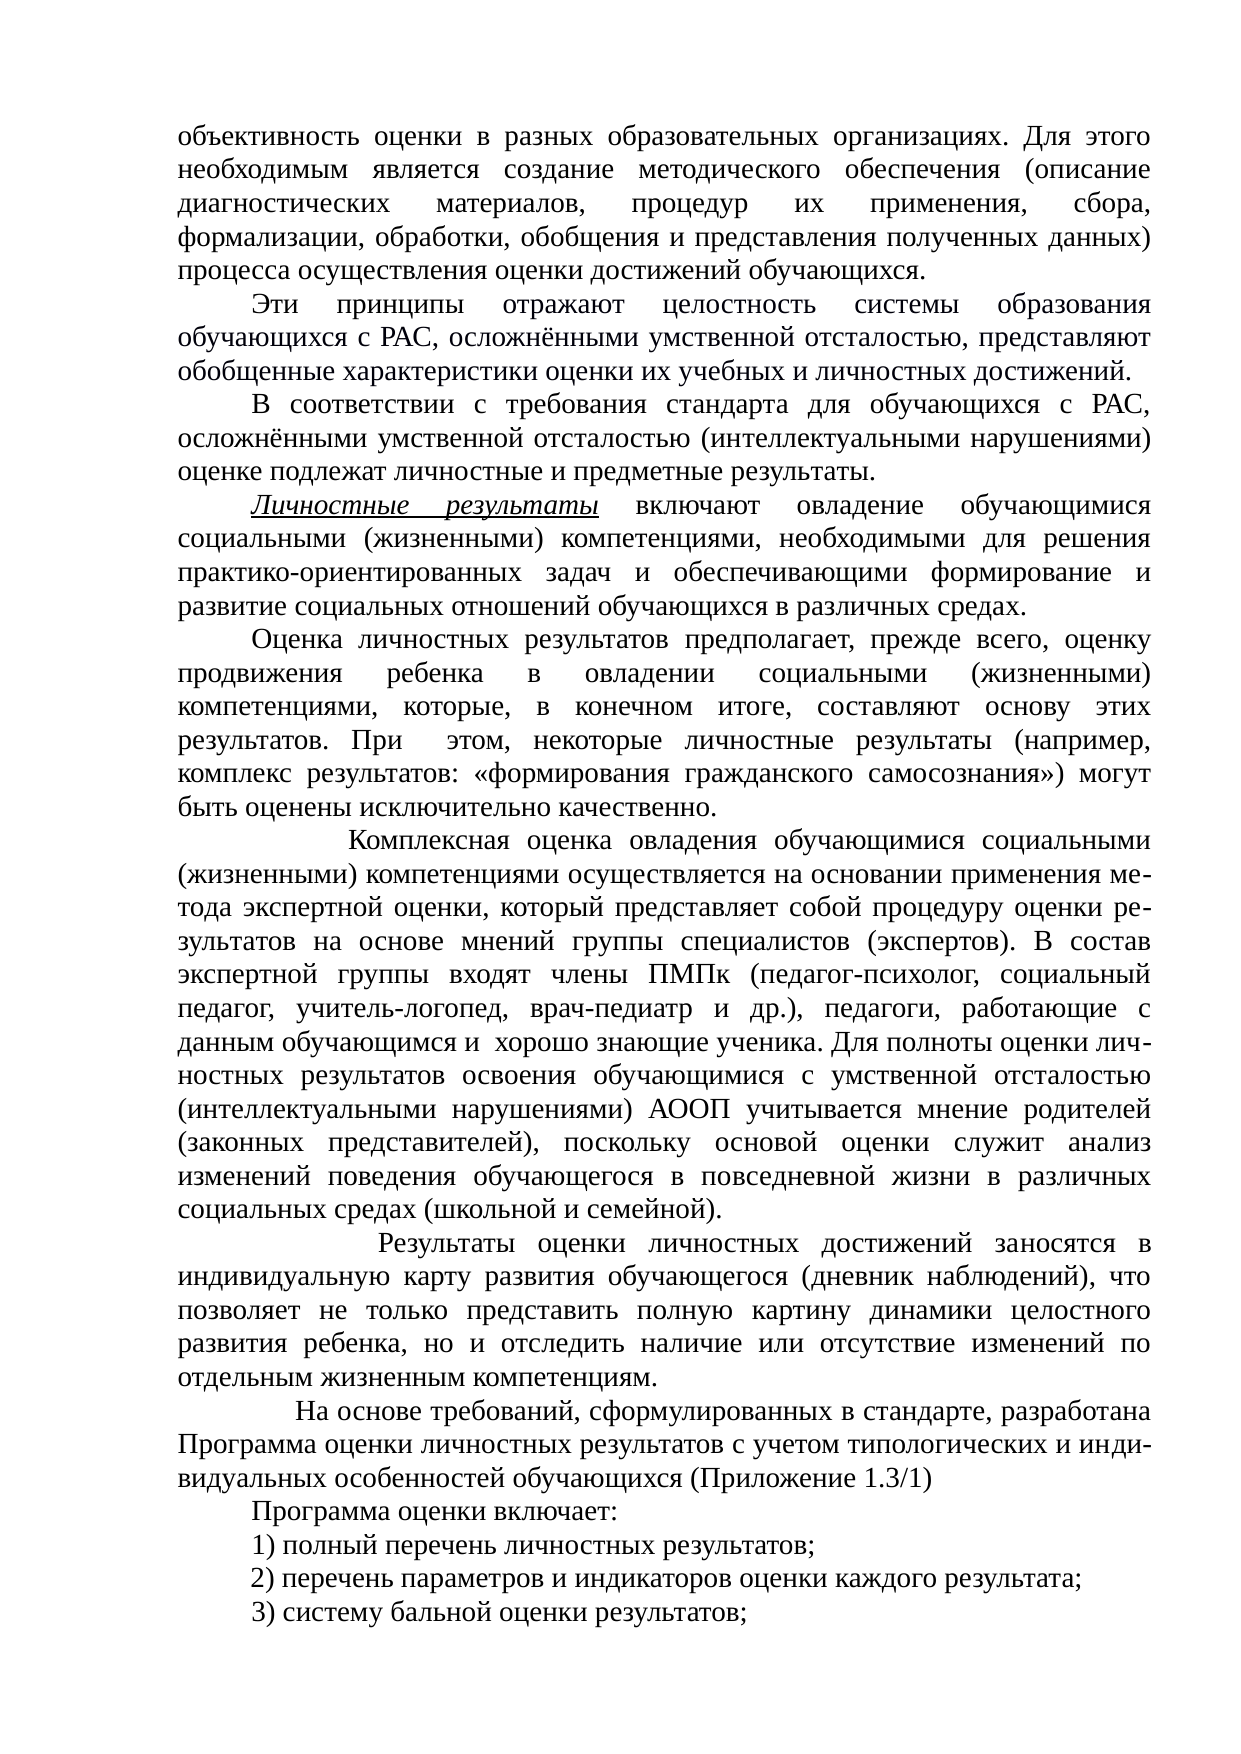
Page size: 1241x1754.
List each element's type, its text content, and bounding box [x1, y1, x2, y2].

text Комплексная оценка овладения обучающимися социальными (жизненными) компетенциями осуществляется на основании применения метода экспертной оценки, который представляет собой процедуру оценки результатов на основе мнений группы специалистов (экспертов). В состав экспертной группы входят члены ПМПк (педагог-психолог, социальный педагог, учитель-логопед, врач-педиатр и др.), педагоги, работающие с данным обучающимся и хорошо знающие ученика. Для полноты оценки личностных результатов освоения обучающимися с умственной отсталостью (интеллектуальными нарушениями) АООП учитывается мнение родителей (законных представителей), поскольку основой оценки служит анализ изменений поведения обучающегося в повседневной жизни в различных социальных средах (школьной и семейной). [177, 822, 1152, 1225]
text Эти принципы отражают целостность системы образования обучающихся с РАС, осложнёнными умственной отсталостью, представляют обобщенные характеристики оценки их учебных и личностных достижений. [177, 286, 1152, 386]
text Оценка личностных результатов предполагает, прежде всего, оценку продвижения ребенка в овладении социальными (жизненными) компетенциями, которые, в конечном итоге, составляют основу этих результатов. При этом, некоторые личностные результаты (например, комплекс результатов: «формирования гражданского самосознания») могут быть оценены исключительно качественно. [177, 621, 1152, 822]
text Результаты оценки личностных достижений заносятся в индивидуальную карту развития обучающегося (дневник наблюдений), что позволяет не только представить полную картину динамики целостного развития ребенка, но и отследить наличие или отсутствие изменений по отдельным жизненным компетенциям. [177, 1225, 1152, 1393]
text В соответствии с требования стандарта для обучающихся с РАС, осложнёнными умственной отсталостью (интеллектуальными нарушениями) оценке подлежат личностные и предметные результаты. [177, 386, 1152, 487]
text 2) перечень параметров и индикаторов оценки каждого результата; [177, 1560, 1152, 1594]
text Программа оценки включает: [177, 1493, 1152, 1527]
text На основе требований, сформулированных в стандарте, разработана Программа оценки личностных результатов с учетом типологических и индивидуальных особенностей обучающихся (Приложение 1.3/1) [177, 1393, 1152, 1493]
text Личностные результаты включают овладение обучающимися социальными (жизненными) компетенциями, необходимыми для решения практико-ориентированных задач и обеспечивающими формирование и развитие социальных отношений обучающихся в различных средах. [177, 487, 1152, 621]
text 1) полный перечень личностных результатов; [177, 1527, 1152, 1560]
text 3) систему бальной оценки результатов; [177, 1594, 1152, 1627]
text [177, 118, 1152, 286]
